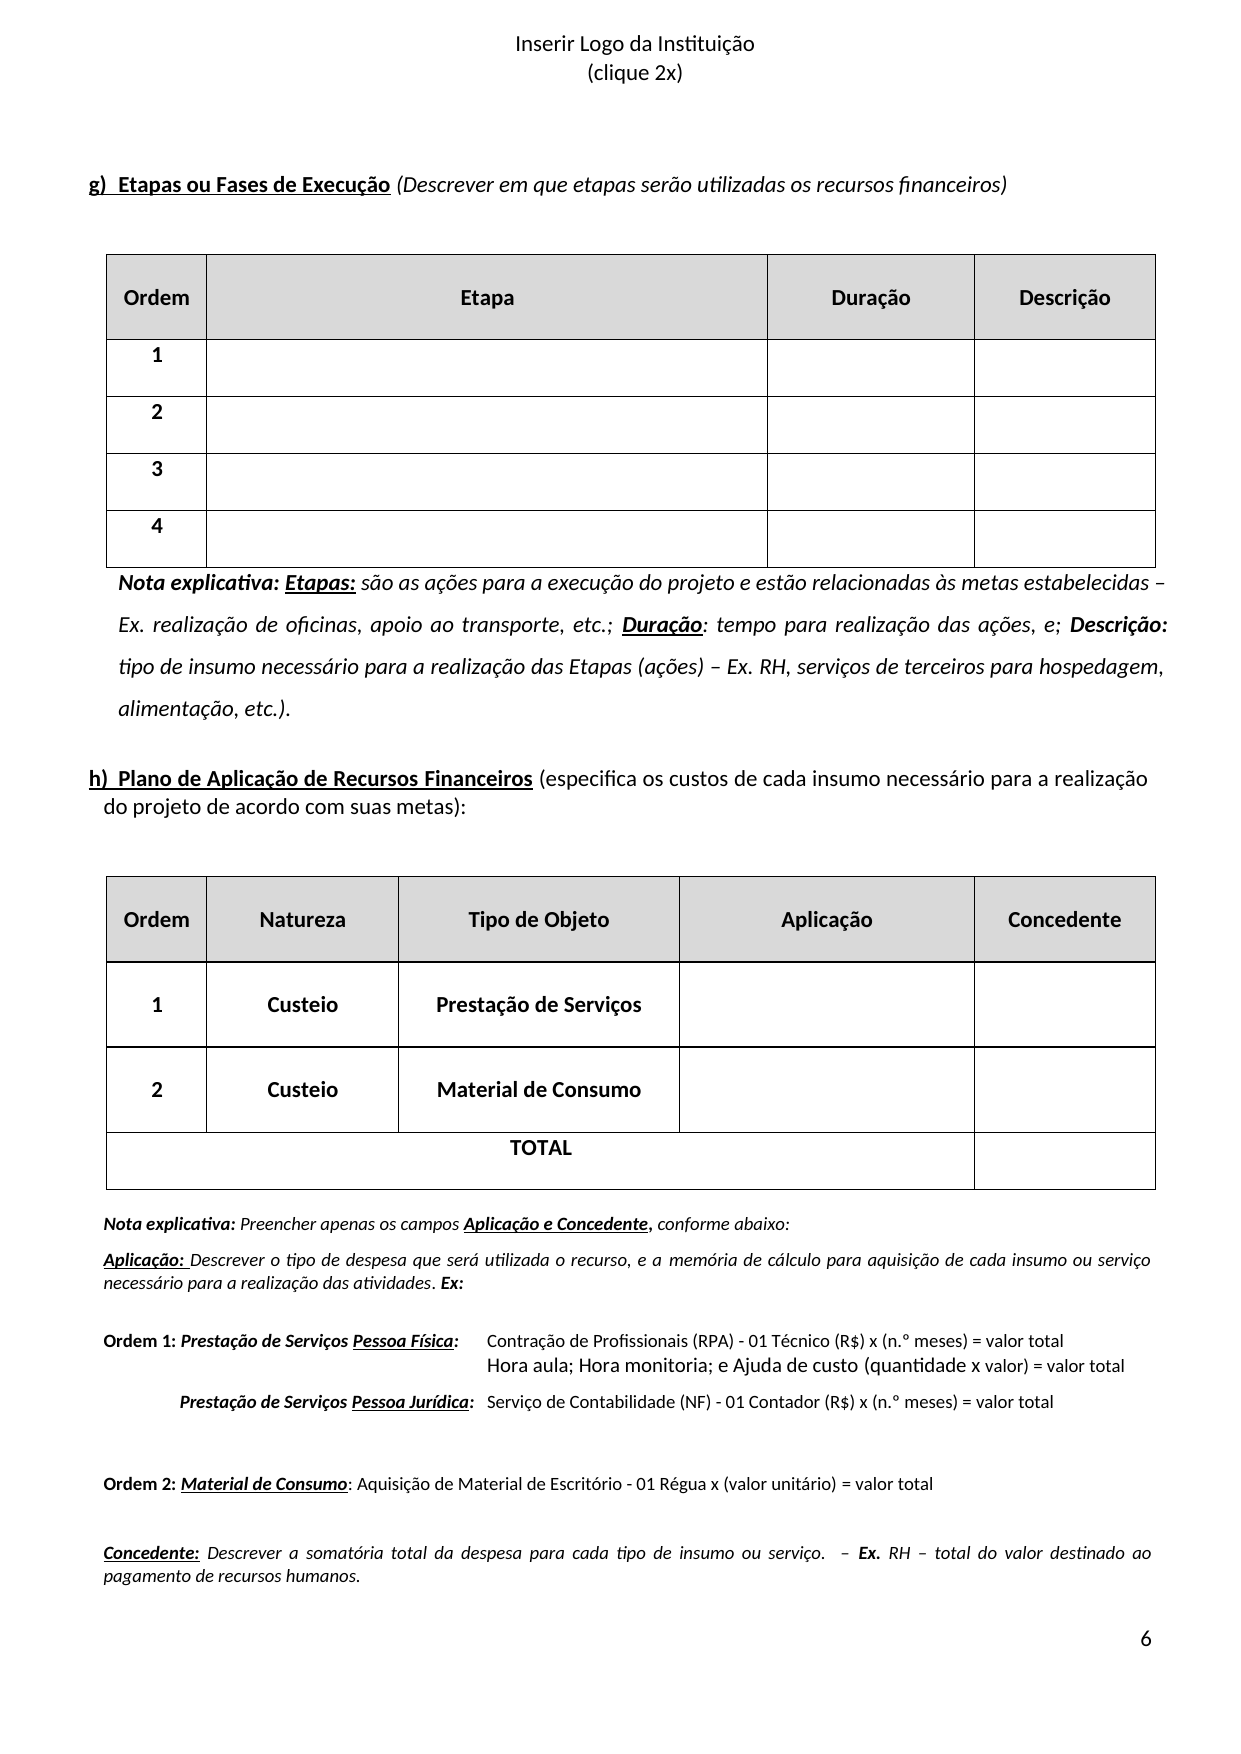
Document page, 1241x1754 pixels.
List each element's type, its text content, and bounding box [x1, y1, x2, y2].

table_cell [207, 397, 767, 453]
table_cell [207, 511, 767, 567]
table_cell Material de Consumo [399, 1048, 679, 1132]
table_header Concedente [975, 877, 1155, 961]
table_cell 1 [107, 963, 206, 1046]
table_cell [975, 454, 1155, 510]
table_cell [207, 340, 767, 396]
table_cell [768, 397, 974, 453]
table_cell Prestação de Serviços [399, 963, 679, 1046]
table_header Descrição [975, 255, 1155, 339]
table_header Ordem [107, 255, 206, 339]
table_cell [975, 340, 1155, 396]
table_cell 4 [107, 511, 206, 567]
table_cell 1 [107, 340, 206, 396]
table_header Etapa [207, 255, 767, 339]
table_header Ordem [107, 877, 206, 961]
table_cell [975, 511, 1155, 567]
table_header Aplicação [680, 877, 974, 961]
table_header Tipo de Objeto [399, 877, 679, 961]
table_cell TOTAL [107, 1133, 974, 1189]
table_cell [975, 1133, 1155, 1189]
table_header Natureza [207, 877, 398, 961]
table_cell Custeio [207, 1048, 398, 1132]
table_cell [975, 963, 1155, 1046]
text Concedente: Descrever a somatória total da despesa para cada tipo de insumo ou serviço. – Ex. RH – total do valor destinado ao pagamento de recursos humanos. [103, 1541, 1152, 1587]
text Ordem 1: Prestação de Serviços Pessoa Física: Contração de Profissionais (RPA) - 01 Técnico (R$) x (n.º meses) = valor total [103, 1329, 1152, 1352]
text Prestação de Serviços Pessoa Jurídica: Serviço de Contabilidade (NF) - 01 Contador (R$) x (n.º meses) = valor total [103, 1390, 1152, 1413]
table_cell [975, 397, 1155, 453]
text Aplicação: Descrever o tipo de despesa que será utilizada o recurso, e a memória de cálculo para aquisição de cada insumo ou serviço necessário para a realização das atividades. Ex: [103, 1248, 1152, 1294]
text Nota explicativa: Preencher apenas os campos Aplicação e Concedente, conforme abaixo: [103, 1213, 1152, 1236]
table_cell [680, 1048, 974, 1132]
table_cell [680, 963, 974, 1046]
text Hora aula; Hora monitoria; e Ajuda de custo (quantidade x valor) = valor total [103, 1352, 1152, 1378]
table_cell [768, 511, 974, 567]
table_cell 3 [107, 454, 206, 510]
table_cell [768, 340, 974, 396]
list Etapas ou Fases de Execução (Descrever em que etapas serão utilizadas os recursos financeiros) [88, 170, 1149, 198]
list Plano de Aplicação de Recursos Financeiros (especifica os custos de cada insumo necessário para a realização do projeto de acordo com suas metas): [88, 764, 1149, 820]
table_header Duração [768, 255, 974, 339]
table_cell 2 [107, 397, 206, 453]
table_cell 2 [107, 1048, 206, 1132]
table_cell [768, 454, 974, 510]
table_cell [207, 454, 767, 510]
table_cell Custeio [207, 963, 398, 1046]
table_cell [975, 1048, 1155, 1132]
text Nota explicativa: Etapas: são as ações para a execução do projeto e estão relacionadas às metas estabelecidas – Ex. realização de oficinas, apoio ao transporte, etc.; Duração: tempo para realização das ações, e; Descrição: tipo de insumo necessário para a realização das Etapas (ações) – Ex. RH, serviços de terceiros para hospedagem, alimentação, etc.). [118, 568, 1168, 722]
text Ordem 2: Material de Consumo: Aquisição de Material de Escritório - 01 Régua x (valor unitário) = valor total [103, 1472, 1152, 1495]
